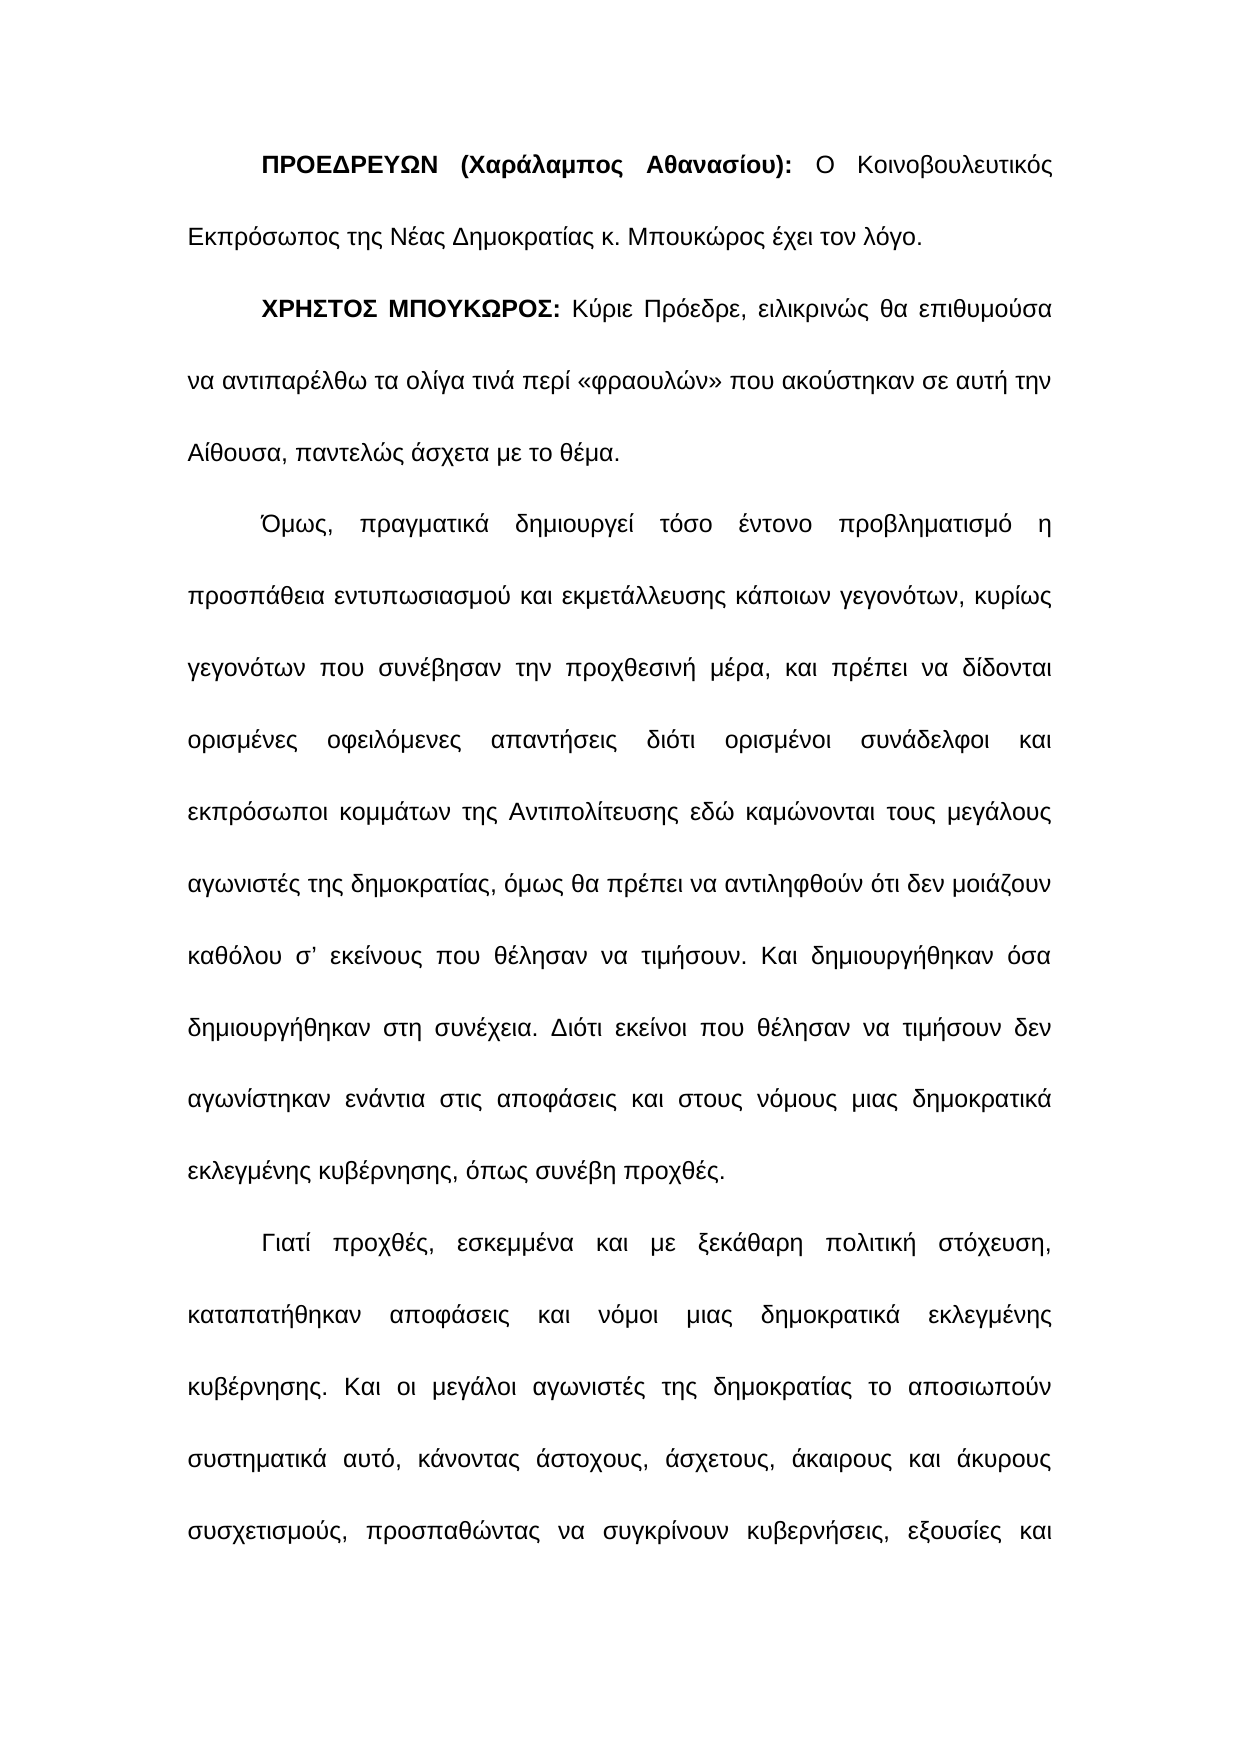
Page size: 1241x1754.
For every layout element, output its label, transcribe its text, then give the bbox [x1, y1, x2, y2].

text Όμως, πραγματικά δημιουργεί τόσο έντονο προβληματισμό η προσπάθεια εντυπωσιασμού και εκμετάλλευσης κάποιων γεγονότων, κυρίως γεγονότων που συνέβησαν την προχθεσινή μέρα, και πρέπει να δίδονται ορισμένες οφειλόμενες απαντήσεις διότι ορισμένοι συνάδελφοι και εκπρόσωποι κομμάτων της Αντιπολίτευσης εδώ καμώνονται τους μεγάλους αγωνιστές της δημοκρατίας, όμως θα πρέπει να αντιληφθούν ότι δεν μοιάζουν καθόλου σ’ εκείνους που θέλησαν να τιμήσουν. Και δημιουργήθηκαν όσα δημιουργήθηκαν στη συνέχεια. Διότι εκείνοι που θέλησαν να τιμήσουν δεν αγωνίστηκαν ενάντια στις αποφάσεις και στους νόμους μιας δημοκρατικά εκλεγμένης κυβέρνησης, όπως συνέβη προχθές. [187, 509, 1053, 1185]
text ΧΡΗΣΤΟΣ ΜΠΟΥΚΩΡΟΣ: Κύριε Πρόεδρε, ειλικρινώς θα επιθυμούσα να αντιπαρέλθω τα ολίγα τινά περί «φραουλών» που ακούστηκαν σε αυτή την Αίθουσα, παντελώς άσχετα με το θέμα. [187, 294, 1053, 466]
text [187, 1228, 1053, 1544]
text ΠΡΟΕΔΡΕΥΩΝ (Χαράλαμπος Αθανασίου): Ο Κοινοβουλευτικός Εκπρόσωπος της Νέας Δημοκρατίας κ. Μπουκώρος έχει τον λόγο. [187, 150, 1053, 251]
